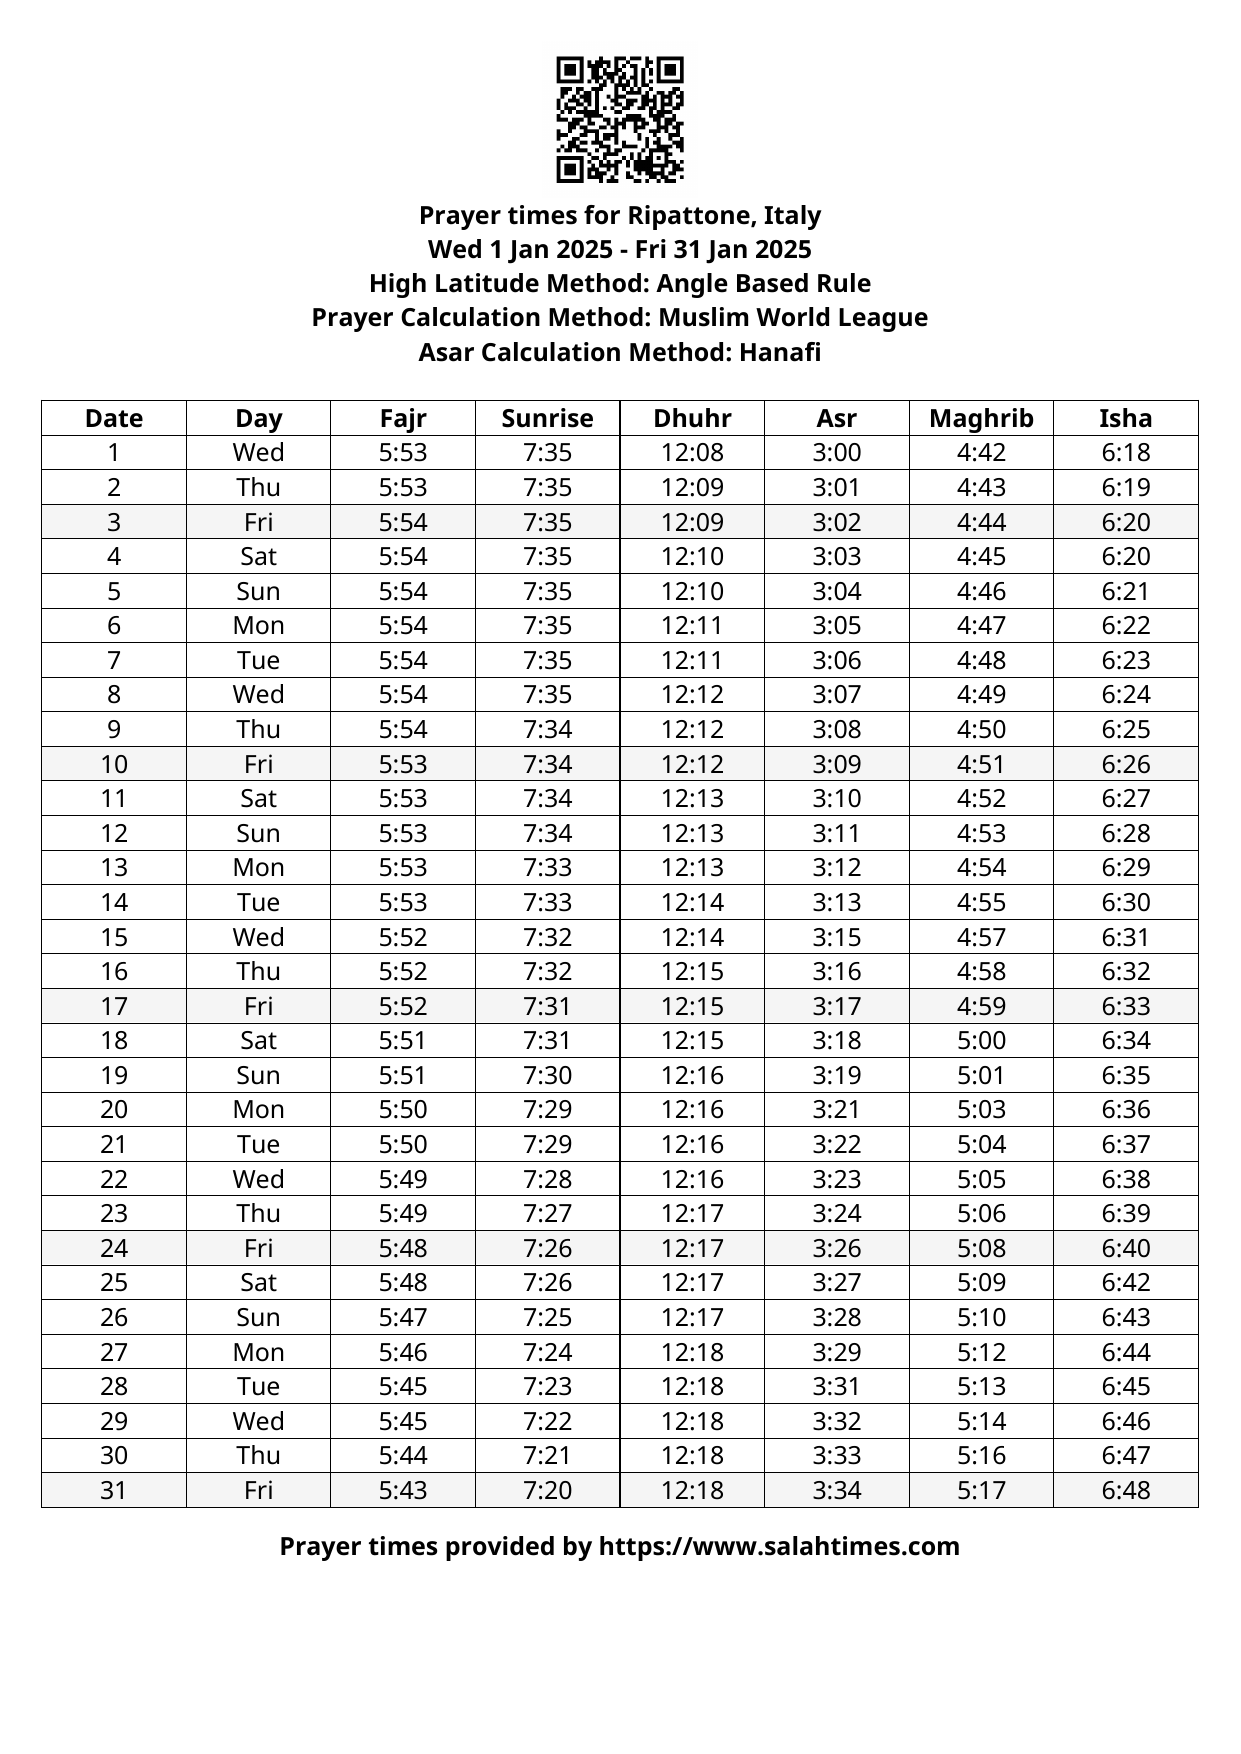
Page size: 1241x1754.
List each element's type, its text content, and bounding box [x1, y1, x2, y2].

table_cell 3:13 [765, 885, 909, 919]
table_header Maghrib [910, 401, 1053, 434]
table_cell 7:24 [476, 1335, 619, 1368]
table_cell 12:15 [621, 954, 764, 988]
table_cell 6 [42, 609, 186, 642]
table_cell 4:57 [910, 920, 1053, 953]
table_cell 5:52 [331, 989, 475, 1022]
table_cell 6:28 [1054, 816, 1198, 849]
table_cell 6:19 [1054, 470, 1198, 504]
table_cell 6:48 [1054, 1473, 1198, 1507]
table_cell 3:15 [765, 920, 909, 953]
table_cell 6:29 [1054, 851, 1198, 884]
table_cell 12:12 [621, 678, 764, 711]
table_cell Sat [187, 1266, 330, 1299]
table_header Dhuhr [621, 401, 764, 434]
table_cell Mon [187, 609, 330, 642]
table_cell 5:47 [331, 1300, 475, 1334]
table_cell 5:44 [331, 1439, 475, 1472]
table_cell 6:21 [1054, 574, 1198, 607]
table_cell 20 [42, 1093, 186, 1126]
text Prayer times provided by https://www.salahtimes.com [42, 1528, 1198, 1563]
table_cell 12:16 [621, 1162, 764, 1195]
table_cell Mon [187, 851, 330, 884]
table_cell 5:14 [910, 1404, 1053, 1437]
table_cell 3:19 [765, 1058, 909, 1092]
table_cell 12:15 [621, 1024, 764, 1057]
text Prayer Calculation Method: Muslim World League [42, 300, 1198, 334]
table_cell Sun [187, 1058, 330, 1092]
table_cell 12:16 [621, 1127, 764, 1161]
table_cell 3:28 [765, 1300, 909, 1334]
table_cell Tue [187, 1369, 330, 1403]
text Wed 1 Jan 2025 - Fri 31 Jan 2025 [42, 232, 1198, 266]
table_cell 5:54 [331, 678, 475, 711]
table_cell 14 [42, 885, 186, 919]
table_cell 6:18 [1054, 436, 1198, 469]
table_cell 5:03 [910, 1093, 1053, 1126]
table_cell 12:08 [621, 436, 764, 469]
table_cell 7:28 [476, 1162, 619, 1195]
table_cell 3:33 [765, 1439, 909, 1472]
table_cell Fri [187, 989, 330, 1022]
table_cell 5:45 [331, 1404, 475, 1437]
table_cell 4:43 [910, 470, 1053, 504]
table_cell 6:36 [1054, 1093, 1198, 1126]
table_cell 4:59 [910, 989, 1053, 1022]
table_cell 7:31 [476, 1024, 619, 1057]
table_cell 7:33 [476, 851, 619, 884]
table_cell 4:53 [910, 816, 1053, 849]
table_cell Sun [187, 1300, 330, 1334]
table_cell 31 [42, 1473, 186, 1507]
table_cell 7:35 [476, 609, 619, 642]
table_cell 3:23 [765, 1162, 909, 1195]
table_cell 12:17 [621, 1196, 764, 1230]
table_cell 3:07 [765, 678, 909, 711]
table_cell 3:04 [765, 574, 909, 607]
table_cell 3:27 [765, 1266, 909, 1299]
table_cell 4:52 [910, 781, 1053, 815]
table_cell 18 [42, 1024, 186, 1057]
table_header Date [42, 401, 186, 434]
table_header Asr [765, 401, 909, 434]
table_cell 6:34 [1054, 1024, 1198, 1057]
table_cell 6:20 [1054, 539, 1198, 573]
table_cell 5:54 [331, 712, 475, 746]
table_cell 7:34 [476, 747, 619, 780]
table_cell 5:05 [910, 1162, 1053, 1195]
table_cell 3:09 [765, 747, 909, 780]
table_cell 29 [42, 1404, 186, 1437]
table_cell 5:50 [331, 1093, 475, 1126]
table_cell 5:48 [331, 1231, 475, 1264]
table_cell 12:10 [621, 539, 764, 573]
table_cell 6:32 [1054, 954, 1198, 988]
table_cell 5:51 [331, 1058, 475, 1092]
table_cell 12:09 [621, 470, 764, 504]
table_cell 5:52 [331, 920, 475, 953]
table_cell Thu [187, 712, 330, 746]
table_cell 12:17 [621, 1266, 764, 1299]
table_cell 7:33 [476, 885, 619, 919]
table_cell 6:35 [1054, 1058, 1198, 1092]
table_cell 4:47 [910, 609, 1053, 642]
table_cell 19 [42, 1058, 186, 1092]
table_cell 5:53 [331, 885, 475, 919]
table_cell 15 [42, 920, 186, 953]
table_cell 5:53 [331, 436, 475, 469]
table_cell 23 [42, 1196, 186, 1230]
table_cell 3:00 [765, 436, 909, 469]
table_cell 26 [42, 1300, 186, 1334]
table_cell 7:32 [476, 920, 619, 953]
table_cell 4:51 [910, 747, 1053, 780]
table_cell 6:47 [1054, 1439, 1198, 1472]
table_cell Wed [187, 1404, 330, 1437]
table_cell 6:30 [1054, 885, 1198, 919]
table_cell 7:35 [476, 436, 619, 469]
table_cell 6:24 [1054, 678, 1198, 711]
table_cell 6:23 [1054, 643, 1198, 677]
table_cell 4:48 [910, 643, 1053, 677]
table_cell 10 [42, 747, 186, 780]
table_cell 5:50 [331, 1127, 475, 1161]
table_cell Sat [187, 539, 330, 573]
table_cell 12 [42, 816, 186, 849]
table_header Isha [1054, 401, 1198, 434]
table_cell 3:03 [765, 539, 909, 573]
table_cell 5:43 [331, 1473, 475, 1507]
table_cell Thu [187, 1196, 330, 1230]
table_cell 5:52 [331, 954, 475, 988]
table_cell 7:34 [476, 816, 619, 849]
table_cell 3:17 [765, 989, 909, 1022]
table_cell 3:10 [765, 781, 909, 815]
table_cell 3:06 [765, 643, 909, 677]
table_cell 6:37 [1054, 1127, 1198, 1161]
table_cell Mon [187, 1093, 330, 1126]
table_cell 5:53 [331, 747, 475, 780]
table_cell 8 [42, 678, 186, 711]
table_cell 7:35 [476, 574, 619, 607]
table_cell 7:21 [476, 1439, 619, 1472]
table_cell Fri [187, 747, 330, 780]
table_cell 6:42 [1054, 1266, 1198, 1299]
table_cell 5:13 [910, 1369, 1053, 1403]
table_cell 4:46 [910, 574, 1053, 607]
text Asar Calculation Method: Hanafi [42, 334, 1198, 368]
table_cell 6:44 [1054, 1335, 1198, 1368]
table_cell 3:24 [765, 1196, 909, 1230]
table_cell 7:35 [476, 643, 619, 677]
table_cell 5:09 [910, 1266, 1053, 1299]
table_cell 7:23 [476, 1369, 619, 1403]
table_cell 28 [42, 1369, 186, 1403]
table_cell 12:14 [621, 920, 764, 953]
table_cell 12:09 [621, 505, 764, 538]
table_cell 4 [42, 539, 186, 573]
table_cell 5:10 [910, 1300, 1053, 1334]
table_cell 12:18 [621, 1404, 764, 1437]
table_cell 6:46 [1054, 1404, 1198, 1437]
table_cell 7:29 [476, 1093, 619, 1126]
table_cell 5:01 [910, 1058, 1053, 1092]
table_cell 3:31 [765, 1369, 909, 1403]
table_cell 13 [42, 851, 186, 884]
table_cell Mon [187, 1335, 330, 1368]
table_cell 21 [42, 1127, 186, 1161]
table_cell 11 [42, 781, 186, 815]
table_cell 3:12 [765, 851, 909, 884]
table_cell 12:18 [621, 1335, 764, 1368]
table_cell 3:29 [765, 1335, 909, 1368]
table_cell 5:54 [331, 539, 475, 573]
table_cell 12:15 [621, 989, 764, 1022]
table_cell 5:16 [910, 1439, 1053, 1472]
table_cell Fri [187, 1231, 330, 1264]
table_cell Thu [187, 470, 330, 504]
table_cell 5:46 [331, 1335, 475, 1368]
table_cell 3:32 [765, 1404, 909, 1437]
table_cell 7:34 [476, 712, 619, 746]
table_cell 6:27 [1054, 781, 1198, 815]
table_cell 12:12 [621, 747, 764, 780]
table_cell 5:54 [331, 609, 475, 642]
table_cell 3:21 [765, 1093, 909, 1126]
table_cell 7:35 [476, 505, 619, 538]
table_cell 5:06 [910, 1196, 1053, 1230]
table_cell 5:49 [331, 1162, 475, 1195]
table_cell 16 [42, 954, 186, 988]
table_cell Tue [187, 643, 330, 677]
table_cell 5:17 [910, 1473, 1053, 1507]
table_cell 4:49 [910, 678, 1053, 711]
table_cell 5:53 [331, 851, 475, 884]
table_cell 7:20 [476, 1473, 619, 1507]
table_cell 4:50 [910, 712, 1053, 746]
table_cell 5:08 [910, 1231, 1053, 1264]
table_cell 5:54 [331, 574, 475, 607]
table_cell 5:53 [331, 470, 475, 504]
table_cell 24 [42, 1231, 186, 1264]
table_header Sunrise [476, 401, 619, 434]
table_cell 12:11 [621, 643, 764, 677]
table_cell 5:45 [331, 1369, 475, 1403]
table_cell 3:08 [765, 712, 909, 746]
text High Latitude Method: Angle Based Rule [42, 266, 1198, 300]
table_cell 12:13 [621, 781, 764, 815]
table_cell 4:55 [910, 885, 1053, 919]
table_cell Sat [187, 1024, 330, 1057]
picture [542, 41, 699, 198]
table_cell 3:11 [765, 816, 909, 849]
table_cell 6:39 [1054, 1196, 1198, 1230]
table_cell Wed [187, 436, 330, 469]
table_cell 5:51 [331, 1024, 475, 1057]
table_cell 4:42 [910, 436, 1053, 469]
table_cell 12:18 [621, 1369, 764, 1403]
table_cell 6:26 [1054, 747, 1198, 780]
table_cell 7:27 [476, 1196, 619, 1230]
table_header Day [187, 401, 330, 434]
table_cell 3:01 [765, 470, 909, 504]
table_cell 5:12 [910, 1335, 1053, 1368]
table_header Fajr [331, 401, 475, 434]
table_cell 27 [42, 1335, 186, 1368]
table_cell 5:48 [331, 1266, 475, 1299]
table_cell Sun [187, 574, 330, 607]
table_cell 25 [42, 1266, 186, 1299]
table_cell 7:26 [476, 1266, 619, 1299]
table_cell 7:32 [476, 954, 619, 988]
table_cell 3:26 [765, 1231, 909, 1264]
table_cell 5:00 [910, 1024, 1053, 1057]
table_cell 12:17 [621, 1300, 764, 1334]
table_cell 3:18 [765, 1024, 909, 1057]
table_cell 12:14 [621, 885, 764, 919]
table_cell Tue [187, 885, 330, 919]
table_cell Sun [187, 816, 330, 849]
table_cell 12:12 [621, 712, 764, 746]
table_cell 2 [42, 470, 186, 504]
table_cell 3:02 [765, 505, 909, 538]
table_cell 7:31 [476, 989, 619, 1022]
table_cell 30 [42, 1439, 186, 1472]
table_cell Wed [187, 920, 330, 953]
table_cell Sat [187, 781, 330, 815]
table_cell 7:35 [476, 470, 619, 504]
table_cell 7:29 [476, 1127, 619, 1161]
table_cell 3:05 [765, 609, 909, 642]
table_cell 3:22 [765, 1127, 909, 1161]
table_cell 6:31 [1054, 920, 1198, 953]
table_cell 4:45 [910, 539, 1053, 573]
table_cell 9 [42, 712, 186, 746]
table_cell 12:11 [621, 609, 764, 642]
table_cell 5 [42, 574, 186, 607]
table_cell 12:13 [621, 851, 764, 884]
table_cell 5:53 [331, 781, 475, 815]
table_cell 12:16 [621, 1093, 764, 1126]
table_cell 5:54 [331, 505, 475, 538]
table_cell 4:58 [910, 954, 1053, 988]
table_cell 12:10 [621, 574, 764, 607]
table_cell Fri [187, 505, 330, 538]
table_cell 7:26 [476, 1231, 619, 1264]
table_cell 7:34 [476, 781, 619, 815]
table_cell 17 [42, 989, 186, 1022]
table_cell Wed [187, 678, 330, 711]
table_cell Wed [187, 1162, 330, 1195]
table_cell 3:34 [765, 1473, 909, 1507]
table_cell 22 [42, 1162, 186, 1195]
table_cell 7:35 [476, 678, 619, 711]
table_cell 12:13 [621, 816, 764, 849]
table_cell 12:18 [621, 1473, 764, 1507]
table_cell 7:25 [476, 1300, 619, 1334]
table_cell 5:04 [910, 1127, 1053, 1161]
table_cell 5:49 [331, 1196, 475, 1230]
table_cell Tue [187, 1127, 330, 1161]
table_cell 6:43 [1054, 1300, 1198, 1334]
table_cell 1 [42, 436, 186, 469]
table_cell 5:53 [331, 816, 475, 849]
table_cell 6:25 [1054, 712, 1198, 746]
table_cell 6:20 [1054, 505, 1198, 538]
table_cell 6:33 [1054, 989, 1198, 1022]
table_cell 6:38 [1054, 1162, 1198, 1195]
table_cell 7:22 [476, 1404, 619, 1437]
table_cell 12:18 [621, 1439, 764, 1472]
table_cell Thu [187, 1439, 330, 1472]
table_cell 12:17 [621, 1231, 764, 1264]
table_cell 3 [42, 505, 186, 538]
table_cell 12:16 [621, 1058, 764, 1092]
table_cell 7:30 [476, 1058, 619, 1092]
text Prayer times for Ripattone, Italy [42, 198, 1198, 232]
table_cell Fri [187, 1473, 330, 1507]
table_cell 6:22 [1054, 609, 1198, 642]
table_cell 6:45 [1054, 1369, 1198, 1403]
table_cell 3:16 [765, 954, 909, 988]
table_cell 5:54 [331, 643, 475, 677]
table_cell 6:40 [1054, 1231, 1198, 1264]
table_cell 4:54 [910, 851, 1053, 884]
table_cell 7:35 [476, 539, 619, 573]
table_cell Thu [187, 954, 330, 988]
table_cell 7 [42, 643, 186, 677]
table_cell 4:44 [910, 505, 1053, 538]
